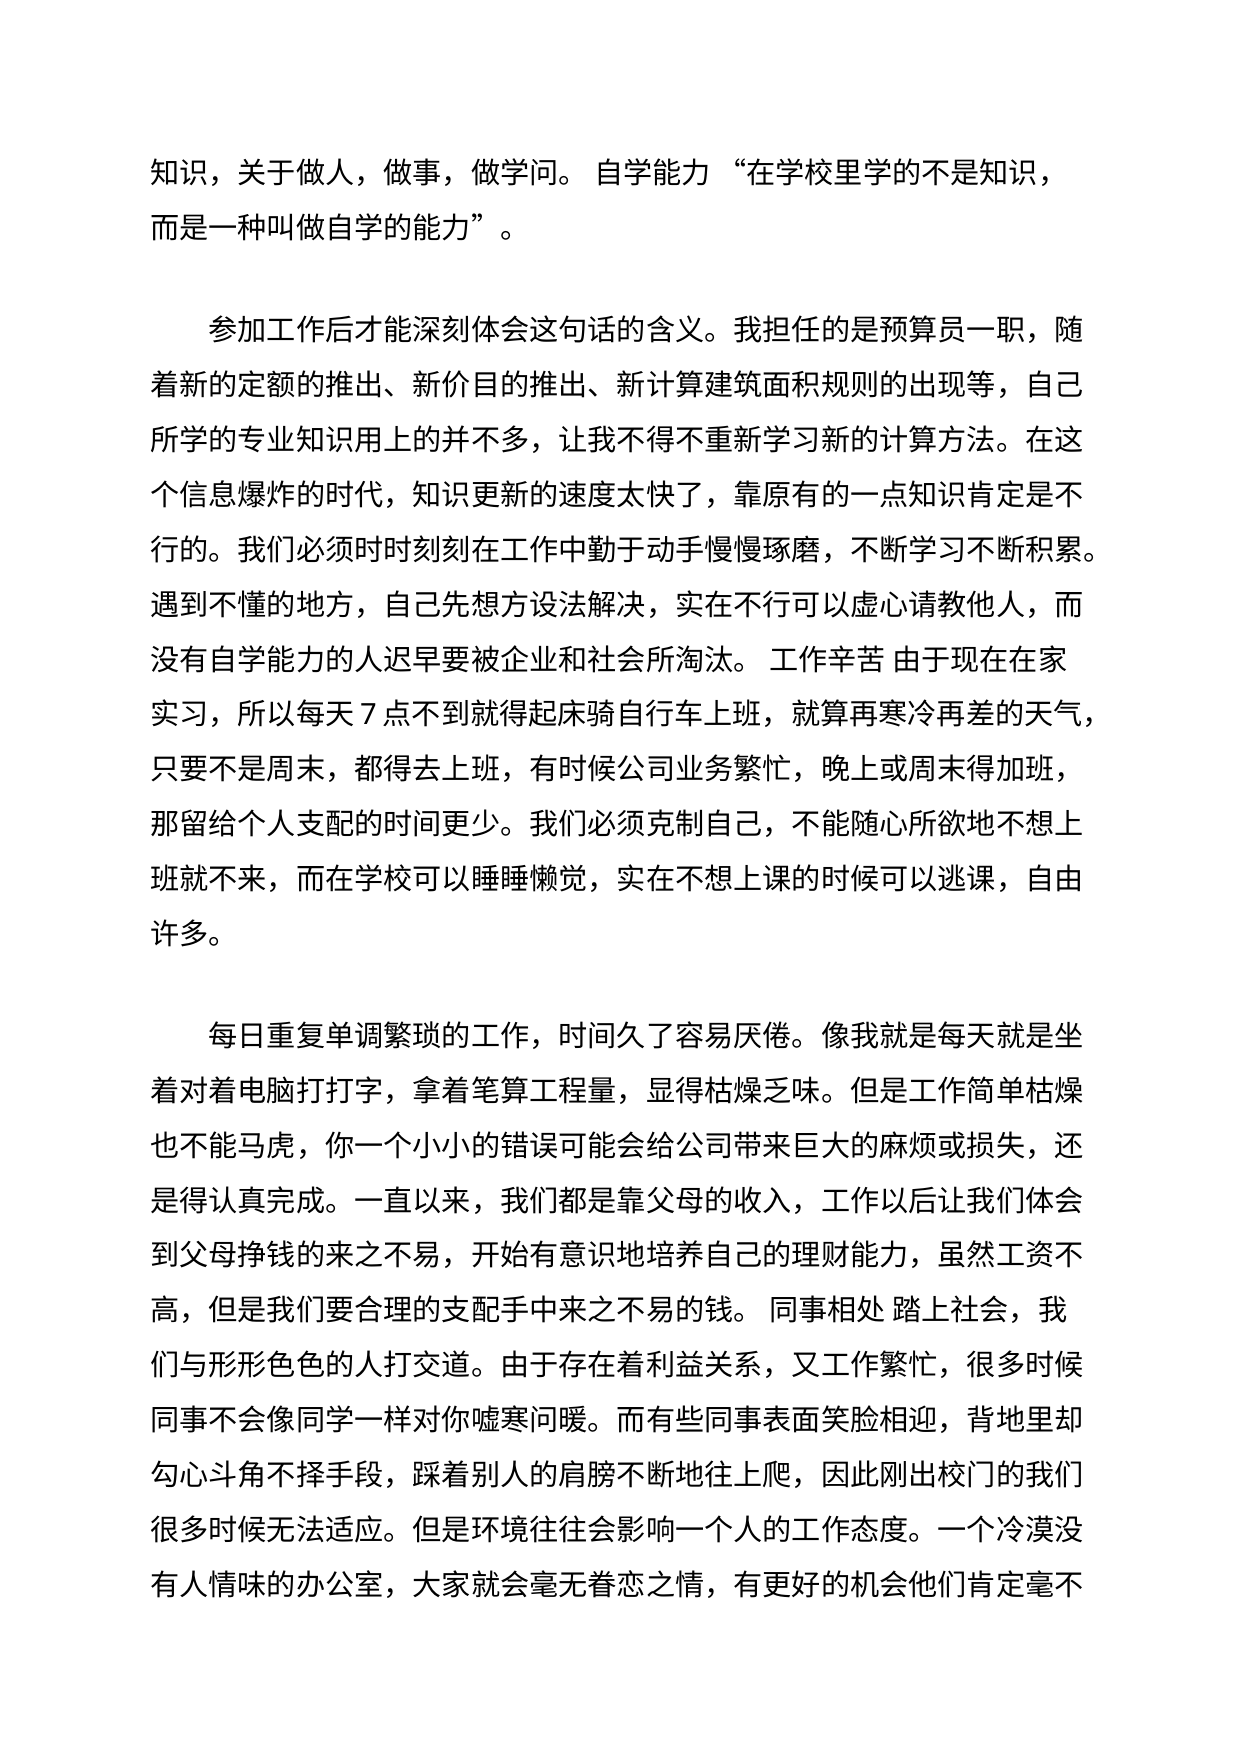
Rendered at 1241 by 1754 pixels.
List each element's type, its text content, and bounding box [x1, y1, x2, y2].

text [150, 1012, 1090, 1604]
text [150, 150, 1090, 247]
text 参加工作后才能深刻体会这句话的含义。我担任的是预算员一职，随着新的定额的推出、新价目的推出、新计算建筑面积规则的出现等，自己所学的专业知识用上的并不多，让我不得不重新学习新的计算方法。在这个信息爆炸的时代，知识更新的速度太快了，靠原有的一点知识肯定是不行的。我们必须时时刻刻在工作中勤于动手慢慢琢磨，不断学习不断积累。遇到不懂的地方，自己先想方设法解决，实在不行可以虚心请教他人，而没有自学能力的人迟早要被企业和社会所淘汰。 工作辛苦 由于现在在家实习，所以每天7点不到就得起床骑自行车上班，就算再寒冷再差的天气，只要不是周末，都得去上班，有时候公司业务繁忙，晚上或周末得加班，那留给个人支配的时间更少。我们必须克制自己，不能随心所欲地不想上班就不来，而在学校可以睡睡懒觉，实在不想上课的时候可以逃课，自由许多。 [150, 307, 1090, 953]
